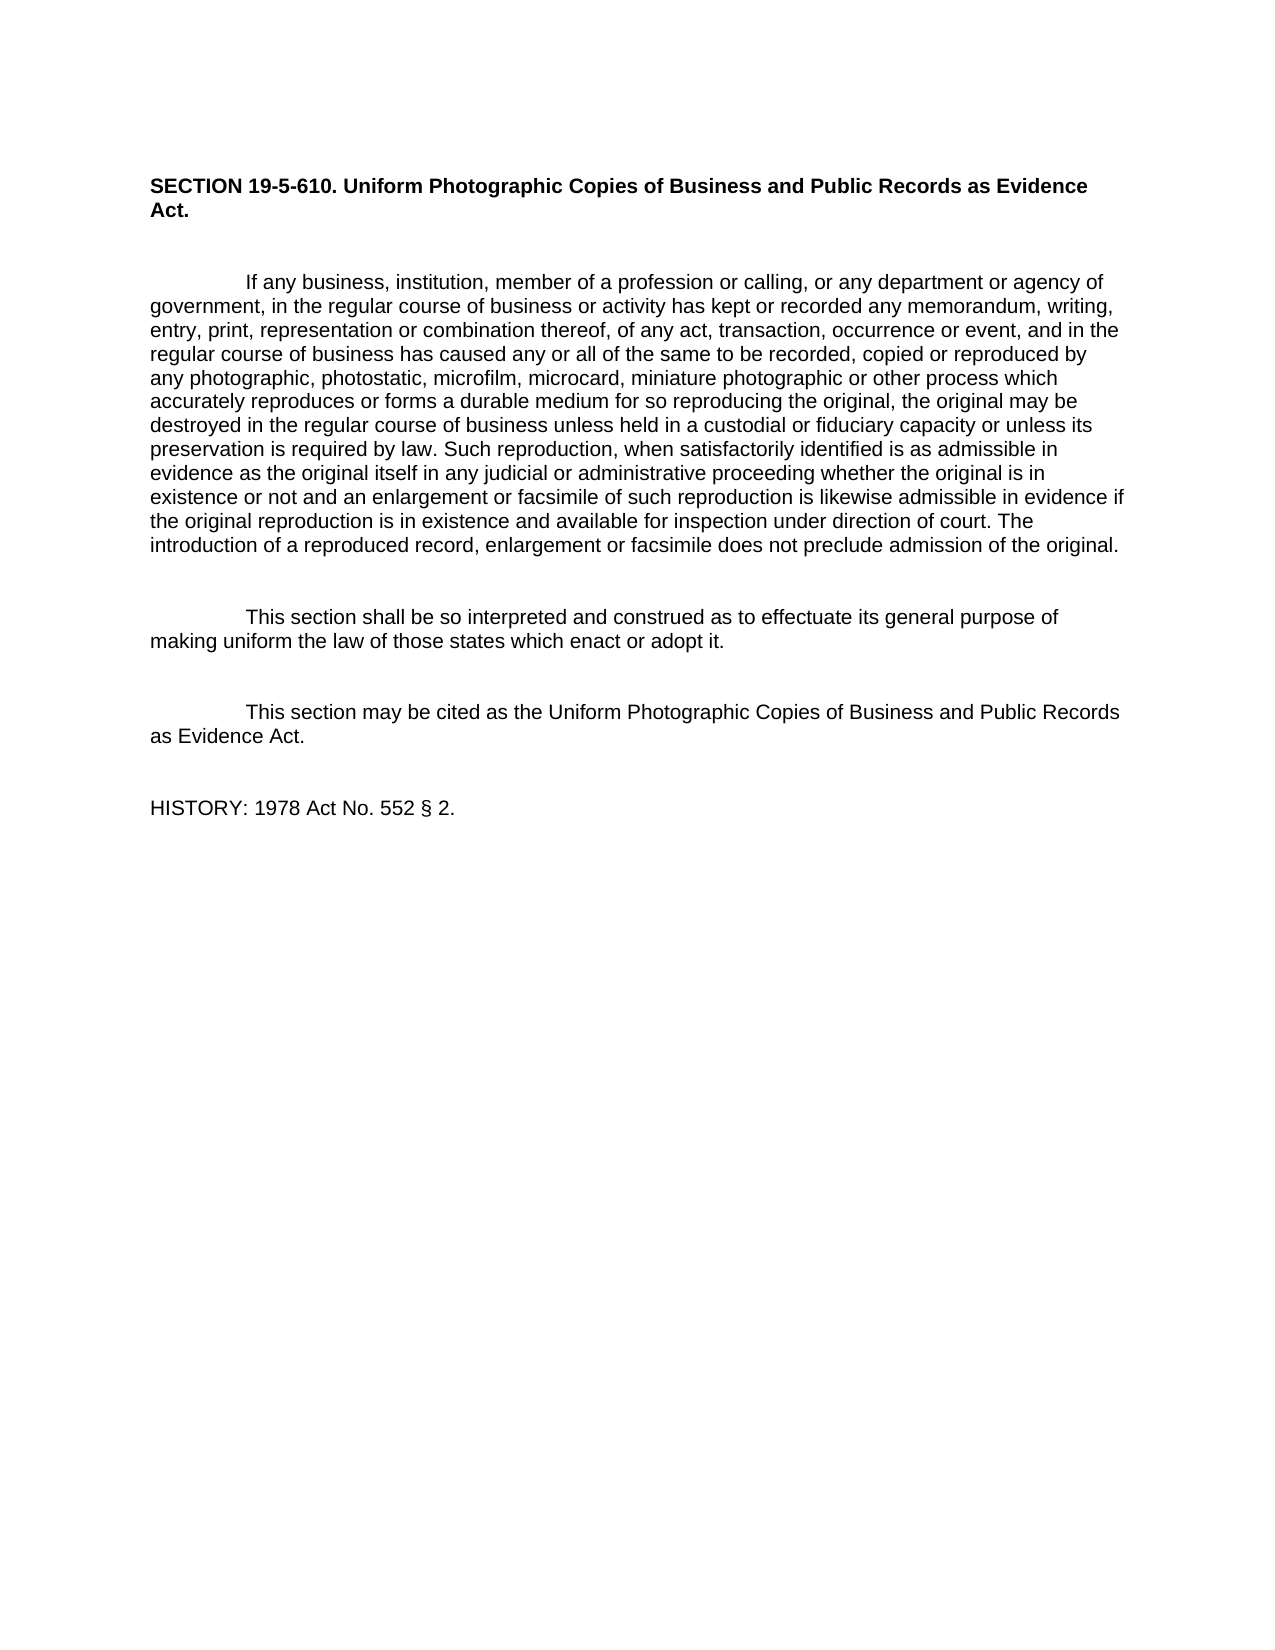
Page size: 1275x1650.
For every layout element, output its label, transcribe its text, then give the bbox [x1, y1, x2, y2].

text SECTION 19-5-610. Uniform Photographic Copies of Business and Public Records as Evidence Act. [150, 174, 1125, 246]
text If any business, institution, member of a profession or calling, or any department or agency of government, in the regular course of business or activity has kept or recorded any memorandum, writing, entry, print, representation or combination thereof, of any act, transaction, occurrence or event, and in the regular course of business has caused any or all of the same to be recorded, copied or reproduced by any photographic, photostatic, microfilm, microcard, miniature photographic or other process which accurately reproduces or forms a durable medium for so reproducing the original, the original may be destroyed in the regular course of business unless held in a custodial or fiduciary capacity or unless its preservation is required by law. Such reproduction, when satisfactorily identified is as admissible in evidence as the original itself in any judicial or administrative proceeding whether the original is in existence or not and an enlargement or facsimile of such reproduction is likewise admissible in evidence if the original reproduction is in existence and available for inspection under direction of court. The introduction of a reproduced record, enlargement or facsimile does not preclude admission of the original. [150, 269, 1125, 581]
text HISTORY: 1978 Act No. 552 § 2. [150, 796, 1125, 843]
text This section may be cited as the Uniform Photographic Copies of Business and Public Records as Evidence Act. [150, 700, 1125, 772]
text This section shall be so interpreted and construed as to effectuate its general purpose of making uniform the law of those states which enact or adopt it. [150, 604, 1125, 676]
